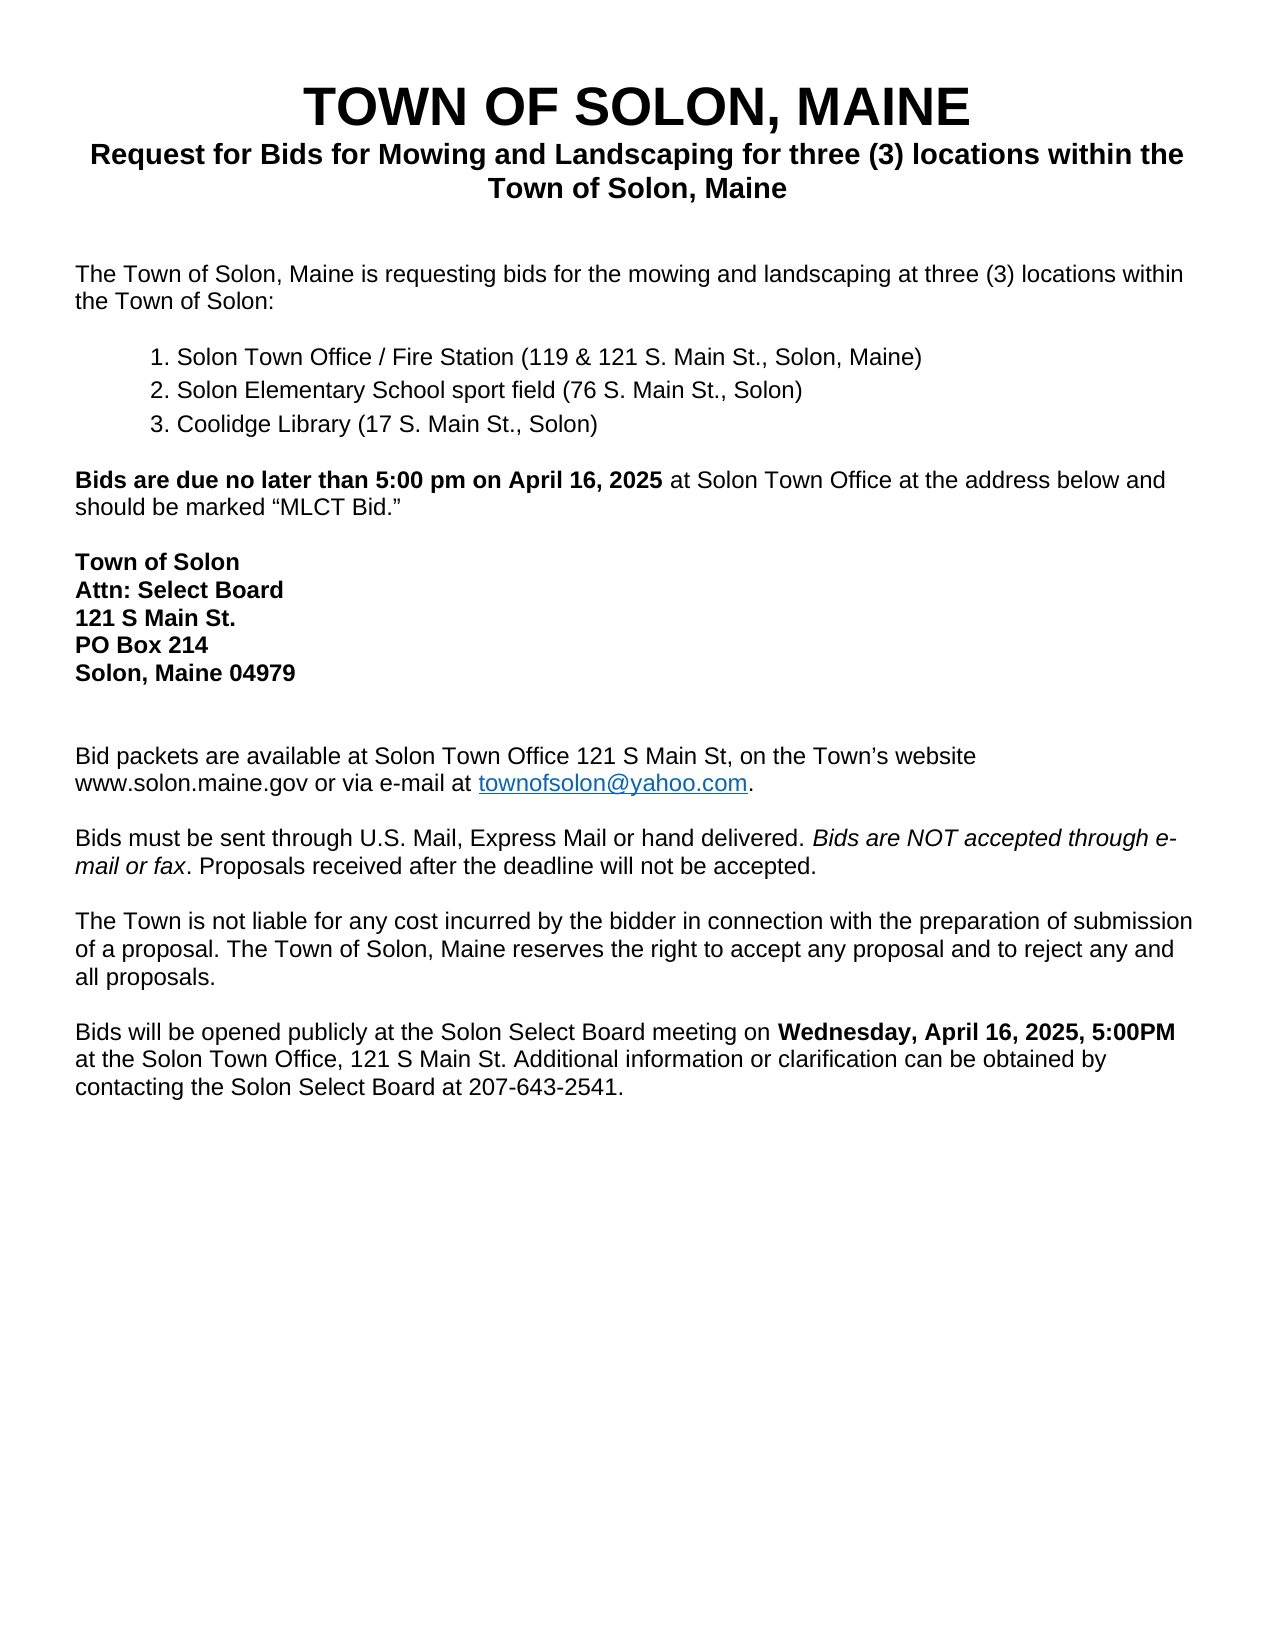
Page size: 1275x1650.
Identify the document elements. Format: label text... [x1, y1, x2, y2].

text The Town of Solon, Maine is requesting bids for the mowing and landscaping at three (3) locations within the Town of Solon: [75, 259, 1200, 315]
text Town of Solon [75, 548, 1200, 576]
text Bids will be opened publicly at the Solon Select Board meeting on Wednesday, April 16, 2025, 5:00PM at the Solon Town Office, 121 S Main St. Additional information or clarification can be obtained by contacting the Solon Select Board at 207-643-2541. [75, 1018, 1200, 1100]
text Request for Bids for Mowing and Landscaping for three (3) locations within the Town of Solon, Maine [75, 137, 1200, 204]
text 3. Coolidge Library (17 S. Main St., Solon) [150, 410, 1200, 438]
text TOWN OF SOLON, MAINE [75, 75, 1200, 137]
text 121 S Main St. [75, 603, 1200, 631]
text Bids are due no later than 5:00 pm on April 16, 2025 at Solon Town Office at the address below and should be marked “MLCT Bid.” [75, 466, 1200, 521]
text PO Box 214 [75, 631, 1200, 659]
text 2. Solon Elementary School sport field (76 S. Main St., Solon) [150, 376, 1200, 404]
text 1. Solon Town Office / Fire Station (119 & 121 S. Main St., Solon, Maine) [150, 342, 1200, 370]
text Bids must be sent through U.S. Mail, Express Mail or hand delivered. Bids are NOT accepted through e-mail or fax. Proposals received after the deadline will not be accepted. [75, 824, 1200, 879]
text Solon, Maine 04979 [75, 659, 1200, 686]
text The Town is not liable for any cost incurred by the bidder in connection with the preparation of submission of a proposal. The Town of Solon, Maine reserves the right to accept any proposal and to reject any and all proposals. [75, 907, 1200, 990]
text Attn: Select Board [75, 576, 1200, 603]
text Bid packets are available at Solon Town Office 121 S Main St, on the Town’s website www.solon.maine.gov or via e-mail at townofsolon@yahoo.com. [75, 742, 1200, 797]
